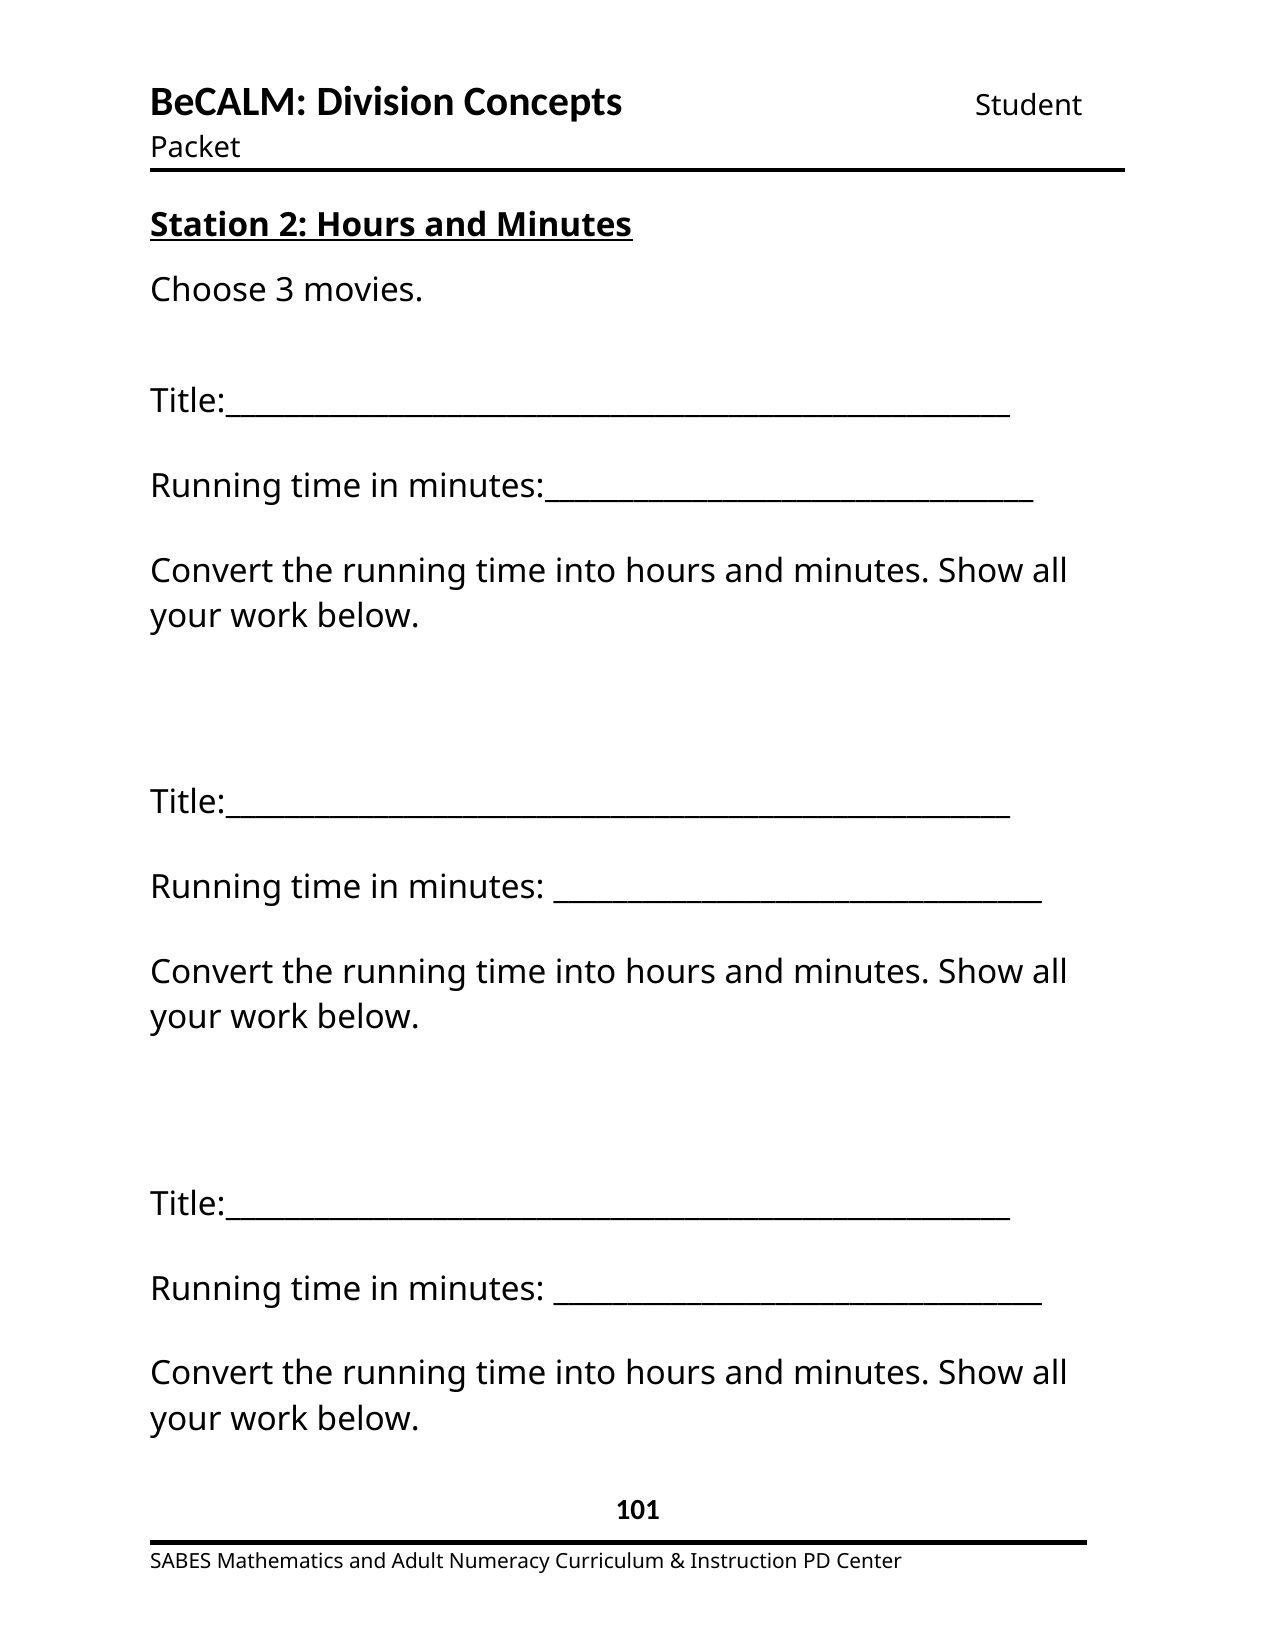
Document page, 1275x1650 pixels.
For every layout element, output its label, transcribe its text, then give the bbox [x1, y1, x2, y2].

text Running time in minutes:_________________________________ [150, 462, 1125, 507]
text Convert the running time into hours and minutes. Show all your work below. [150, 1349, 1125, 1440]
text Choose 3 movies. [150, 266, 1125, 311]
text Convert the running time into hours and minutes. Show all your work below. [150, 948, 1125, 1039]
text Running time in minutes: _________________________________ [150, 863, 1125, 908]
text Title:_____________________________________________________ [150, 1179, 1125, 1225]
text Station 2: Hours and Minutes [150, 200, 1125, 246]
text Title:_____________________________________________________ [150, 778, 1125, 824]
text Running time in minutes: _________________________________ [150, 1264, 1125, 1310]
text Title:_____________________________________________________ [150, 377, 1125, 422]
text Convert the running time into hours and minutes. Show all your work below. [150, 547, 1125, 637]
